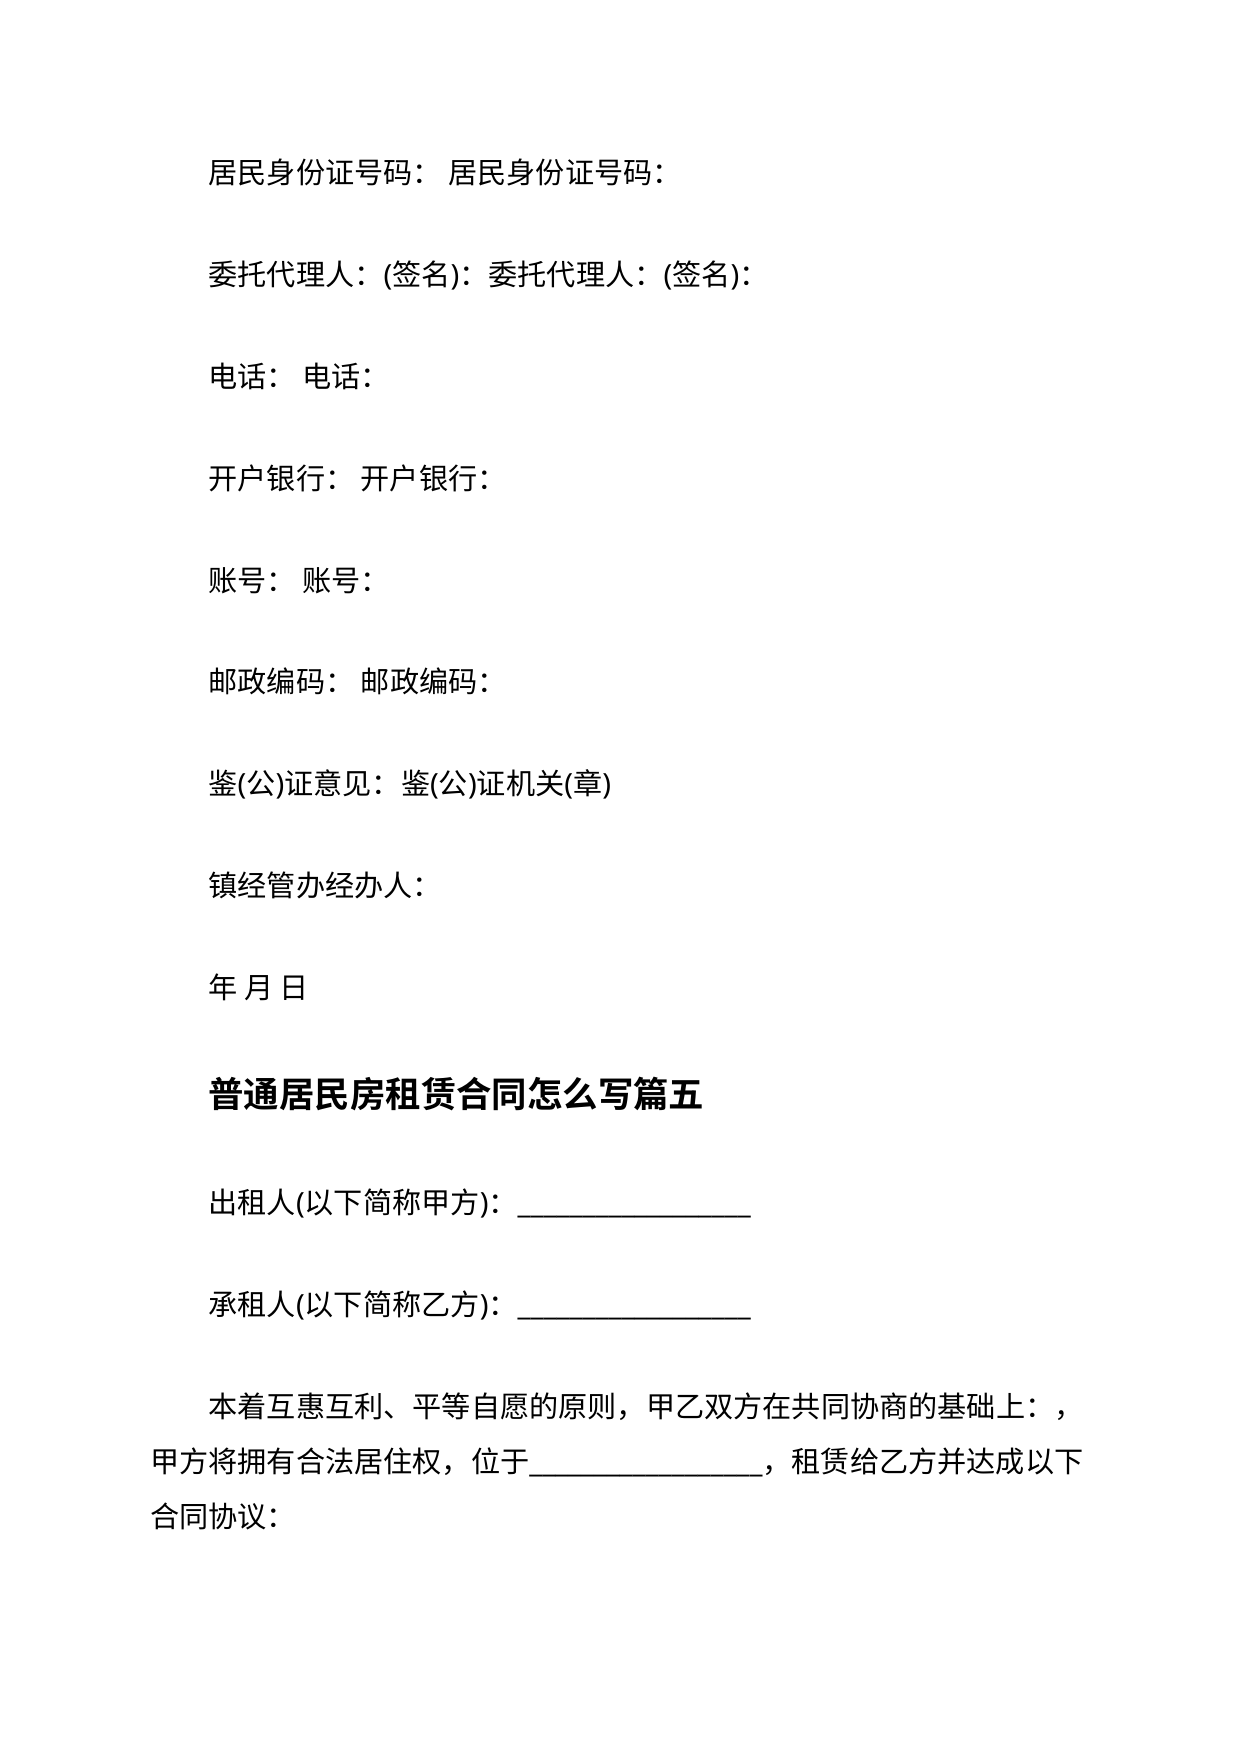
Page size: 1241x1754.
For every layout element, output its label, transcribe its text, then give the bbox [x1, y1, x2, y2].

text 出租人(以下简称甲方)：__________________ [150, 1180, 1090, 1222]
text 鉴(公)证意见：鉴(公)证机关(章) [150, 761, 1090, 803]
text 年 月 日 [150, 964, 1090, 1007]
text 普通居民房租赁合同怎么写篇五 [150, 1066, 1090, 1118]
text 居民身份证号码： 居民身份证号码： [150, 150, 1090, 192]
text 账号： 账号： [150, 557, 1090, 599]
text 开户银行： 开户银行： [150, 456, 1090, 498]
text 镇经管办经办人： [150, 863, 1090, 905]
text 邮政编码： 邮政编码： [150, 659, 1090, 701]
text 承租人(以下简称乙方)：__________________ [150, 1282, 1090, 1324]
text 委托代理人：(签名)：委托代理人：(签名)： [150, 252, 1090, 294]
text 电话： 电话： [150, 354, 1090, 396]
text 本着互惠互利、平等自愿的原则，甲乙双方在共同协商的基础上：，甲方将拥有合法居住权，位于__________________，租赁给乙方并达成以下合同协议： [150, 1384, 1090, 1536]
